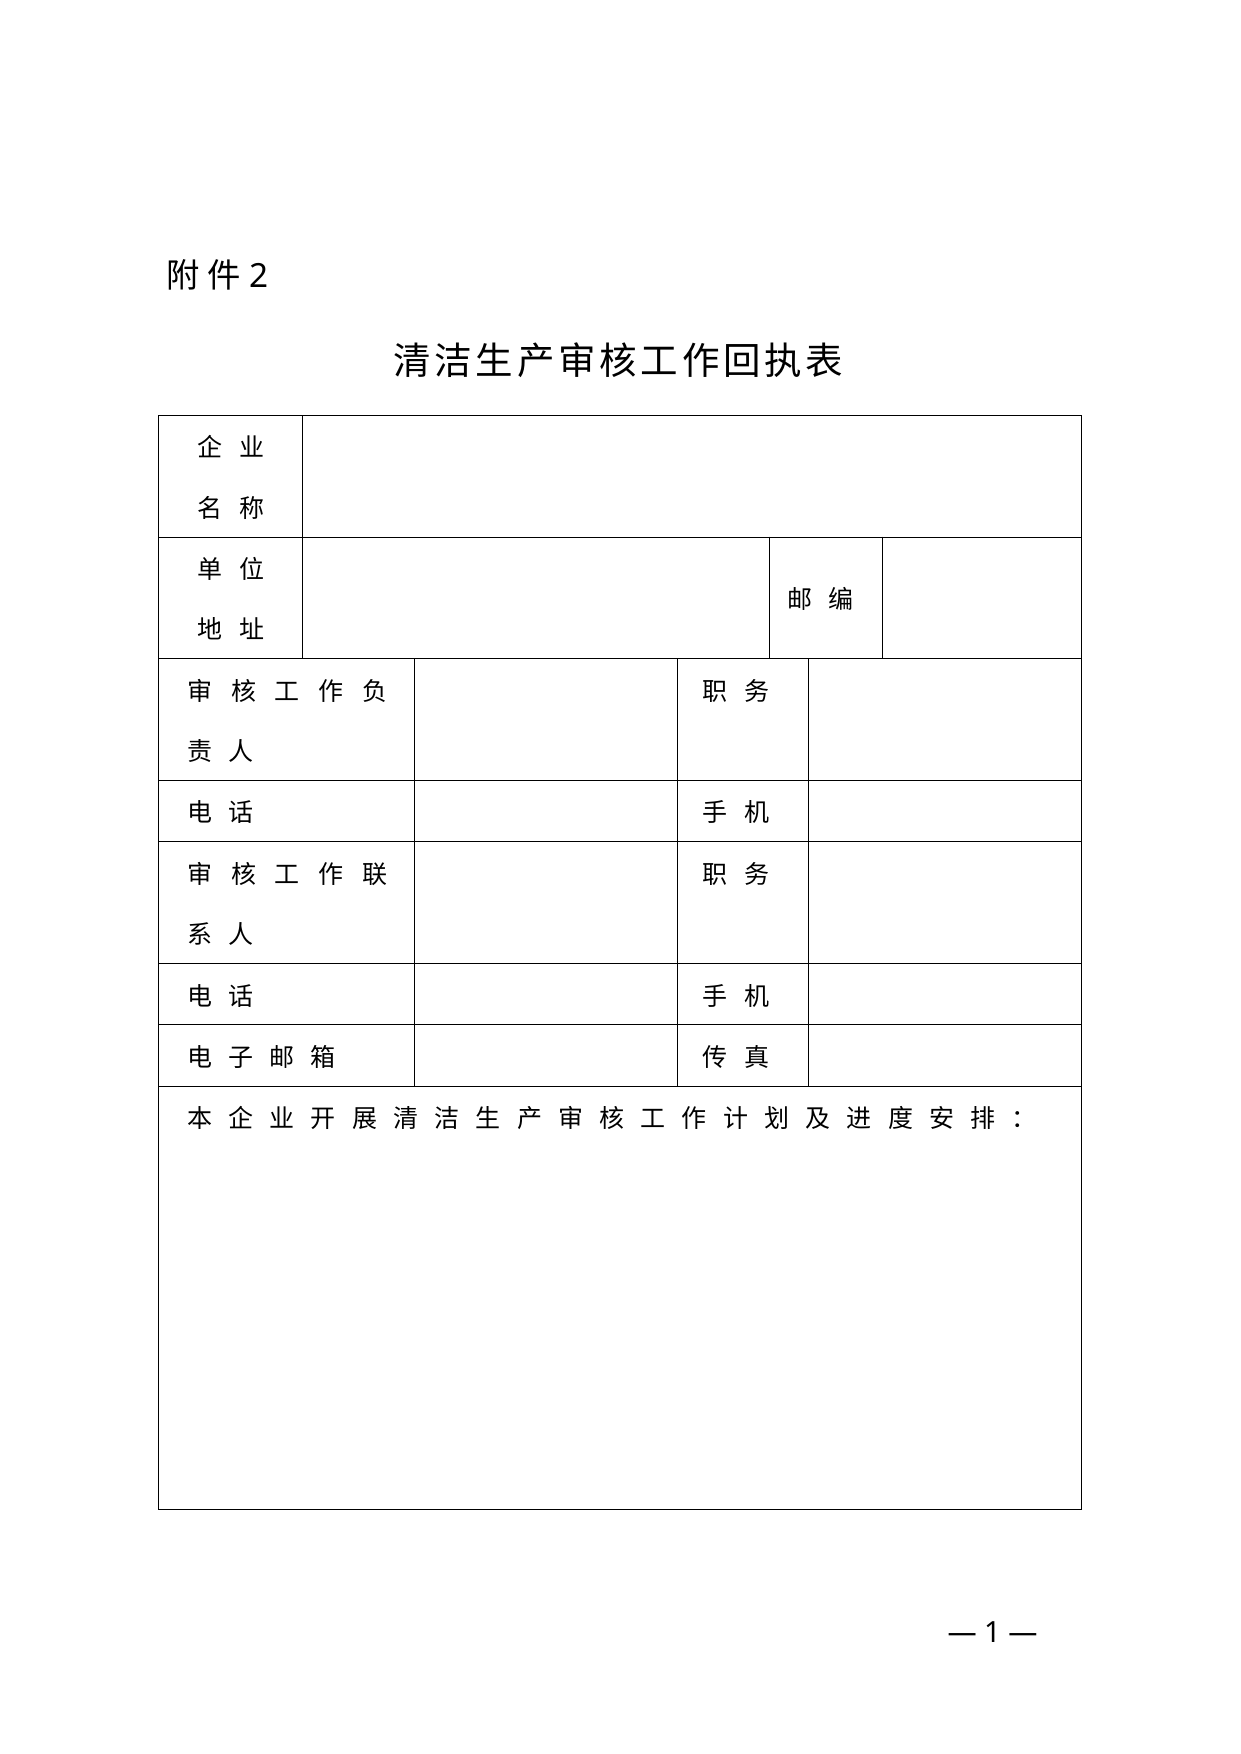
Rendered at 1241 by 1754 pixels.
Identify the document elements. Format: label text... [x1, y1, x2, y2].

table_cell [883, 538, 1081, 658]
table_cell [415, 964, 677, 1024]
table_cell 电话 [159, 964, 414, 1024]
table_cell 手机 [678, 781, 808, 841]
table_cell [809, 659, 1081, 780]
table_cell [809, 964, 1081, 1024]
table_header [303, 416, 1081, 537]
table_cell [415, 1025, 677, 1086]
table_cell 审核工作负责人 [159, 659, 414, 780]
table_cell 传真 [678, 1025, 808, 1086]
text 附件2 [166, 243, 1074, 303]
table_cell 职务 [678, 842, 808, 963]
table_cell [809, 842, 1081, 963]
text 清洁生产审核工作回执表 [166, 327, 1074, 388]
table_cell 电子邮箱 [159, 1025, 414, 1086]
table_cell 审核工作联系人 [159, 842, 414, 963]
table_cell 邮编 [770, 538, 882, 658]
table_cell 电话 [159, 781, 414, 841]
table_header 企业名称 [159, 416, 302, 537]
table_cell [415, 781, 677, 841]
table_cell [809, 781, 1081, 841]
table_cell [415, 842, 677, 963]
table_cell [159, 1087, 1081, 1509]
table_cell [415, 659, 677, 780]
table_cell 职务 [678, 659, 808, 780]
table_cell 手机 [678, 964, 808, 1024]
table_cell [303, 538, 769, 658]
table_cell 单位地址 [159, 538, 302, 658]
table_cell [809, 1025, 1081, 1086]
